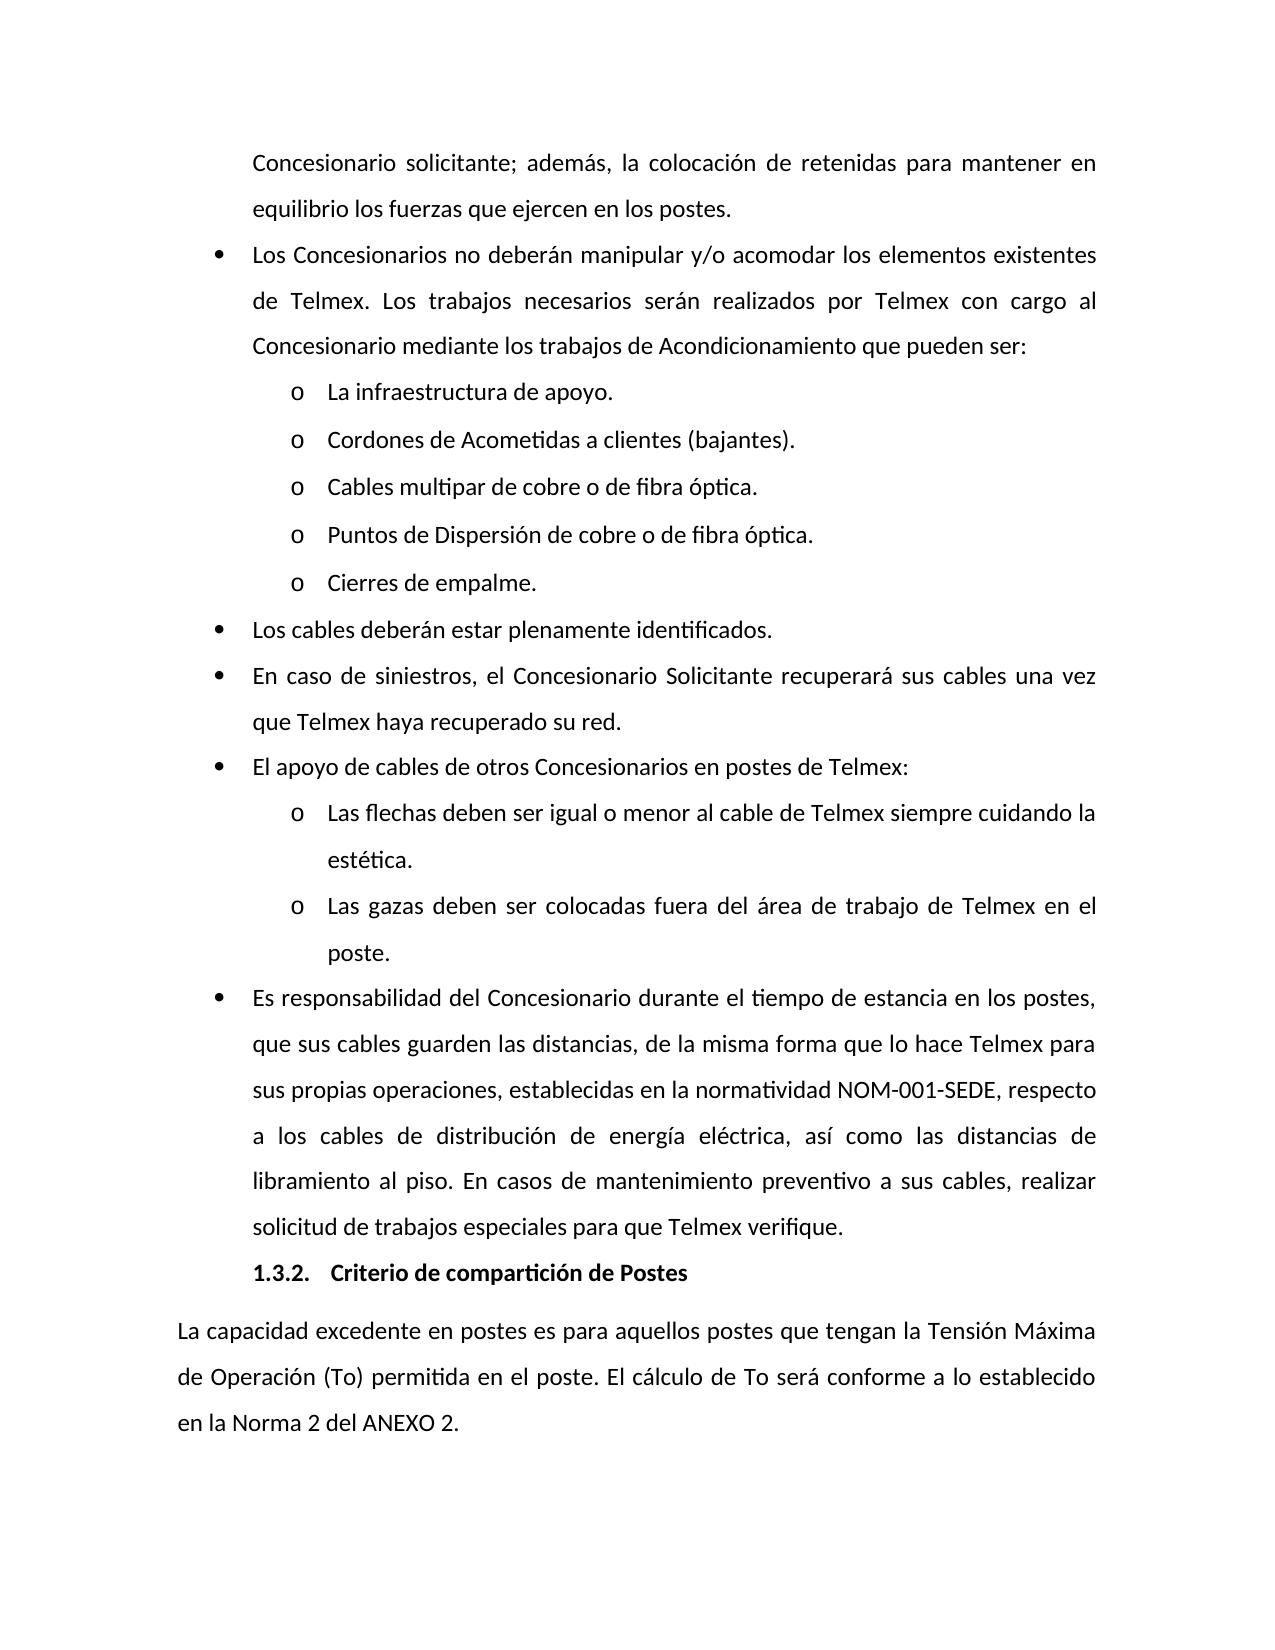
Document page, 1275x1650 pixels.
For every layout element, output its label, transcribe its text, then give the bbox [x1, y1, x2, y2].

list Cierres de empalme. [290, 567, 1098, 598]
list El apoyo de cables de otros Concesionarios en postes de Telmex: [215, 751, 1098, 782]
list Las flechas deben ser igual o menor al cable de Telmex siempre cuidando la estética. [290, 797, 1098, 875]
text La capacidad excedente en postes es para aquellos postes que tengan la Tensión Máxima de Operación (To) permitida en el poste. El cálculo de To será conforme a lo establecido en la Norma 2 del ANEXO 2. [177, 1315, 1098, 1437]
list Las gazas deben ser colocadas fuera del área de trabajo de Telmex en el poste. [290, 890, 1098, 967]
list Cordones de Acometidas a clientes (bajantes). [290, 424, 1098, 456]
list Cables multipar de cobre o de fibra óptica. [290, 471, 1098, 503]
list Puntos de Dispersión de cobre o de fibra óptica. [290, 519, 1098, 551]
list Es responsabilidad del Concesionario durante el tiempo de estancia en los postes, que sus cables guarden las distancias, de la misma forma que lo hace Telmex para sus propias operaciones, establecidas en la normatividad NOM-001-SEDE, respecto a los cables de distribución de energía eléctrica, así como las distancias de libramiento al piso. En casos de mantenimiento preventivo a sus cables, realizar solicitud de trabajos especiales para que Telmex verifique. [215, 983, 1098, 1242]
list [215, 148, 1098, 224]
list Criterio de compartición de Postes [252, 1257, 1098, 1287]
list En caso de siniestros, el Concesionario Solicitante recuperará sus cables una vez que Telmex haya recuperado su red. [215, 660, 1098, 736]
list La infraestructura de apoyo. [290, 376, 1098, 408]
list Los cables deberán estar plenamente identificados. [215, 614, 1098, 645]
list Los Concesionarios no deberán manipular y/o acomodar los elementos existentes de Telmex. Los trabajos necesarios serán realizados por Telmex con cargo al Concesionario mediante los trabajos de Acondicionamiento que pueden ser: [215, 239, 1098, 361]
